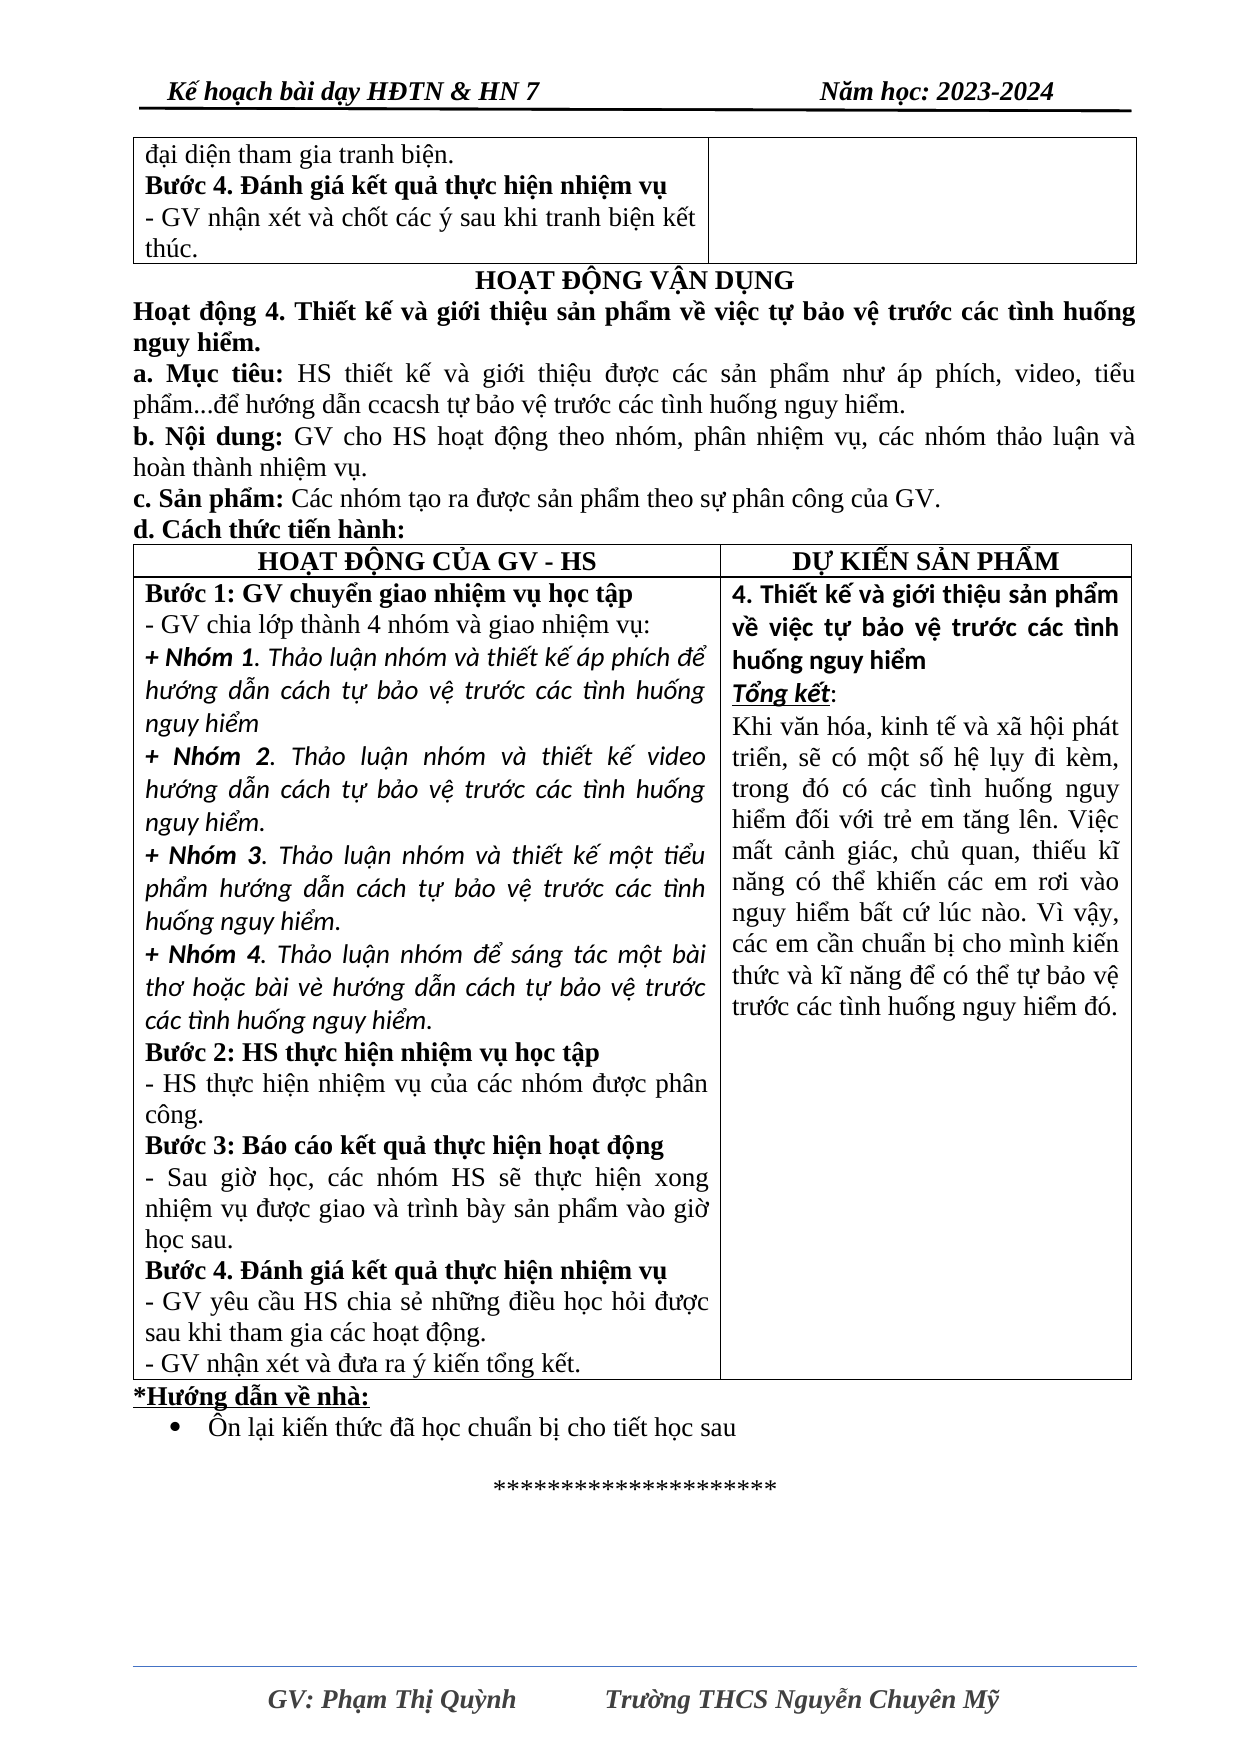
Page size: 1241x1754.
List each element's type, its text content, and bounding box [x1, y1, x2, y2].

text a. Mục tiêu: HS thiết kế và giới thiệu được các sản phẩm như áp phích, video, tiểu phẩm...để hướng dẫn ccacsh tự bảo vệ trước các tình huống nguy hiểm. [133, 357, 1137, 420]
table_header HOẠT ĐỘNG CỦA GV - HS [134, 545, 720, 576]
table_header DỰ KIẾN SẢN PHẨM [721, 545, 1131, 576]
text *Hướng dẫn về nhà: [133, 1380, 1137, 1411]
text c. Sản phẩm: Các nhóm tạo ra được sản phẩm theo sự phân công của GV. [133, 482, 1137, 513]
text ********************* [133, 1473, 1137, 1504]
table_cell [134, 138, 708, 263]
table_cell Bước 1: GV chuyển giao nhiệm vụ học tập - GV chia lớp thành 4 nhóm và giao nhiệm vụ: + Nhóm 1. Thảo luận nhóm và thiết kế áp phích để hướng dẫn cách tự bảo vệ trước các tình huống nguy hiểm + Nhóm 2. Thảo luận nhóm và thiết kế video hướng dẫn cách tự bảo vệ trước các tình huống nguy hiểm. + Nhóm 3. Thảo luận nhóm và thiết kế một tiểu phẩm hướng dẫn cách tự bảo vệ trước các tình huống nguy hiểm. + Nhóm 4. Thảo luận nhóm để sáng tác một bài thơ hoặc bài vè hướng dẫn cách tự bảo vệ trước các tình huống nguy hiểm. Bước 2: HS thực hiện nhiệm vụ học tập - HS thực hiện nhiệm vụ của các nhóm được phân công. Bước 3: Báo cáo kết quả thực hiện hoạt động - Sau giờ học, các nhóm HS sẽ thực hiện xong nhiệm vụ được giao và trình bày sản phẩm vào giờ học sau. Bước 4. Đánh giá kết quả thực hiện nhiệm vụ - GV yêu cầu HS chia sẻ những điều học hỏi được sau khi tham gia các hoạt động. - GV nhận xét và đưa ra ý kiến tổng kết. [134, 578, 720, 1379]
text Hoạt động 4. Thiết kế và giới thiệu sản phẩm về việc tự bảo vệ trước các tình huống nguy hiểm. [133, 295, 1137, 357]
text b. Nội dung: GV cho HS hoạt động theo nhóm, phân nhiệm vụ, các nhóm thảo luận và hoàn thành nhiệm vụ. [133, 420, 1137, 482]
text HOẠT ĐỘNG VẬN DỤNG [133, 264, 1137, 295]
list Ôn lại kiến thức đã học chuẩn bị cho tiết học sau [170, 1411, 1137, 1442]
table_cell 4. Thiết kế và giới thiệu sản phẩm về việc tự bảo vệ trước các tình huống nguy hiểm Tổng kết: Khi văn hóa, kinh tế và xã hội phát triển, sẽ có một số hệ lụy đi kèm, trong đó có các tình huống nguy hiểm đối với trẻ em tăng lên. Việc mất cảnh giác, chủ quan, thiếu kĩ năng có thể khiến các em rơi vào nguy hiểm bất cứ lúc nào. Vì vậy, các em cần chuẩn bị cho mình kiến thức và kĩ năng để có thể tự bảo vệ trước các tình huống nguy hiểm đó. [721, 578, 1131, 1379]
text d. Cách thức tiến hành: [133, 513, 1137, 544]
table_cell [709, 138, 1136, 263]
